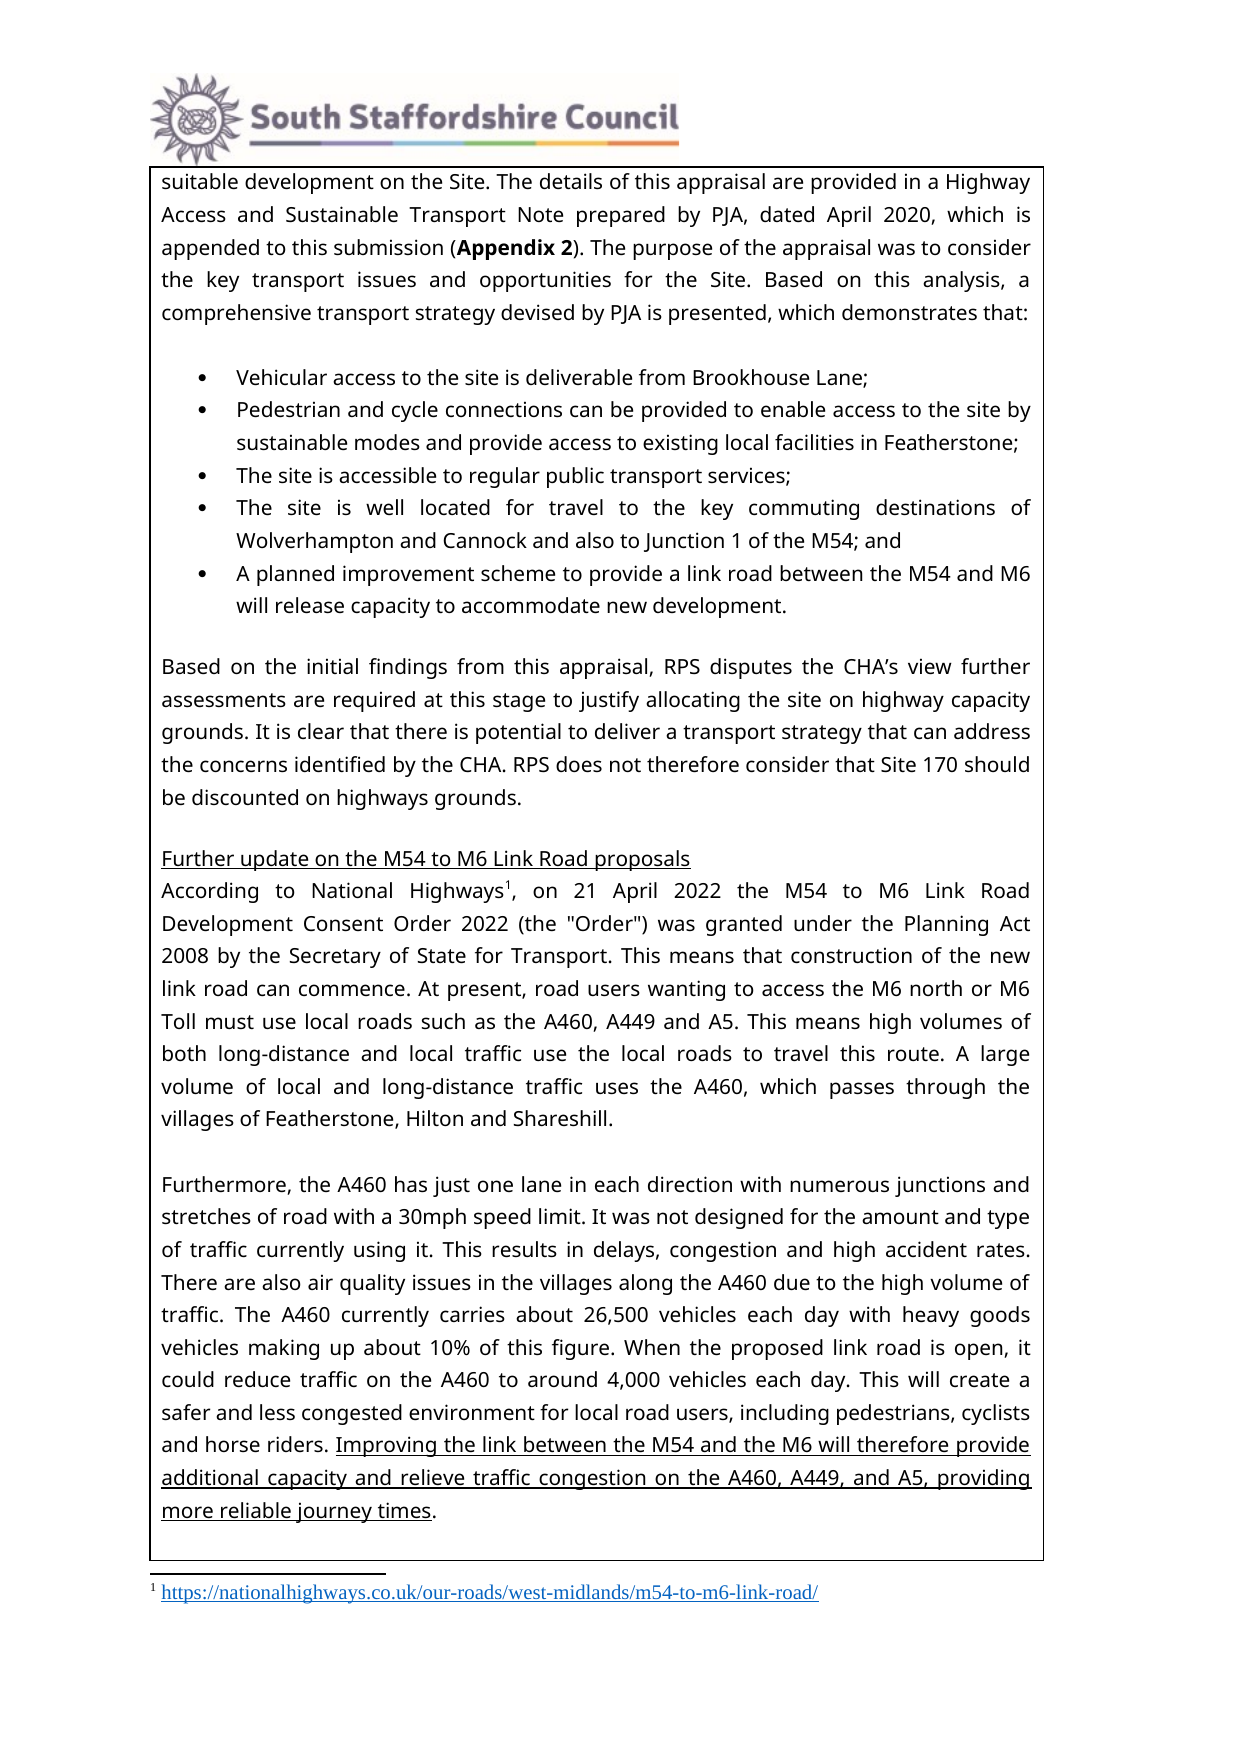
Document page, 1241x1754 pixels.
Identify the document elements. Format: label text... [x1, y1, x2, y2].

picture [150, 73, 680, 166]
